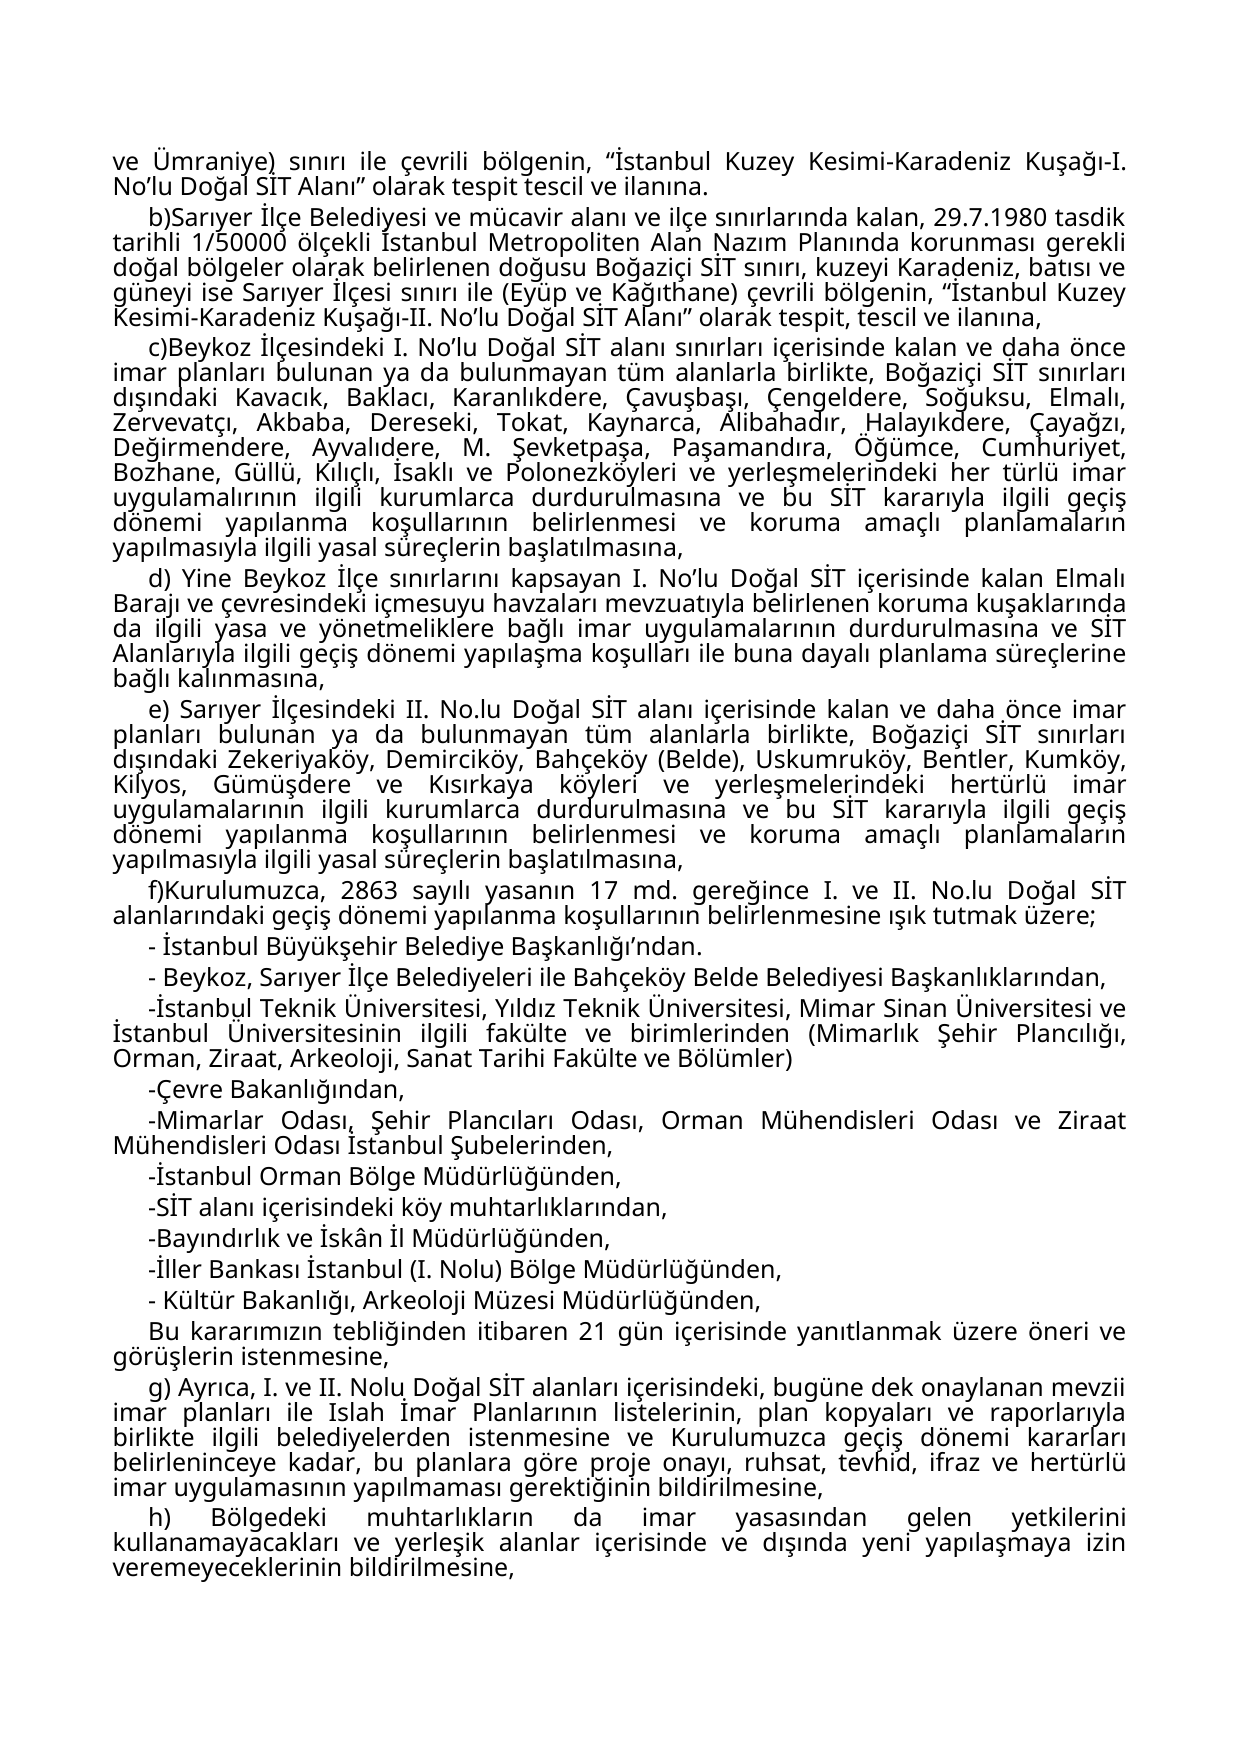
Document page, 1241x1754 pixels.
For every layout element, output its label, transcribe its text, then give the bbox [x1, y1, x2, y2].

text f)Kurulumuzca, 2863 sayılı yasanın 17 md. gereğince I. ve II. No.lu Doğal SİT alanlarındaki geçiş dönemi yapılanma koşullarının belirlenmesine ışık tutmak üzere; [112, 880, 1128, 930]
text b)Sarıyer İlçe Belediyesi ve mücavir alanı ve ilçe sınırlarında kalan, 29.7.1980 tasdik tarihli 1/50000 ölçekli İstanbul Metropoliten Alan Nazım Planında korunması gerekli doğal bölgeler olarak belirlenen doğusu Boğaziçi SİT sınırı, kuzeyi Karadeniz, batısı ve güneyi ise Sarıyer İlçesi sınırı ile (Eyüp ve Kağıthane) çevrili bölgenin, “İstanbul Kuzey Kesimi-Karadeniz Kuşağı-II. No’lu Doğal SİT Alanı” olarak tespit, tescil ve ilanına, [112, 206, 1128, 331]
text Bu kararımızın tebliğinden itibaren 21 gün içerisinde yanıtlanmak üzere öneri ve görüşlerin istenmesine, [112, 1320, 1128, 1370]
text -İller Bankası İstanbul (I. Nolu) Bölge Müdürlüğünden, [112, 1258, 1128, 1283]
text c)Beykoz İlçesindeki I. No’lu Doğal SİT alanı sınırları içerisinde kalan ve daha önce imar planları bulunan ya da bulunmayan tüm alanlarla birlikte, Boğaziçi SİT sınırları dışındaki Kavacık, Baklacı, Karanlıkdere, Çavuşbaşı, Çengeldere, Soğuksu, Elmalı, Zervevatçı, Akbaba, Dereseki, Tokat, Kaynarca, Alibahadır, Halayıkdere, Çayağzı, Değirmendere, Ayvalıdere, M. Şevketpaşa, Paşamandıra, Öğümce, Cumhuriyet, Bozhane, Güllü, Kılıçlı, İsaklı ve Polonezköyleri ve yerleşmelerindeki her türlü imar uygulamalırının ilgili kurumlarca durdurulmasına ve bu SİT kararıyla ilgili geçiş dönemi yapılanma koşullarının belirlenmesi ve koruma amaçlı planlamaların yapılmasıyla ilgili yasal süreçlerin başlatılmasına, [112, 337, 1128, 562]
text - Beykoz, Sarıyer İlçe Belediyeleri ile Bahçeköy Belde Belediyesi Başkanlıklarından, [112, 967, 1128, 992]
text -Çevre Bakanlığından, [112, 1078, 1128, 1103]
text -SİT alanı içerisindeki köy muhtarlıklarından, [112, 1196, 1128, 1221]
text -İstanbul Orman Bölge Müdürlüğünden, [112, 1165, 1128, 1190]
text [112, 150, 1128, 200]
text g) Ayrıca, I. ve II. Nolu Doğal SİT alanları içerisindeki, bugüne dek onaylanan mevzii imar planları ile Islah İmar Planlarının listelerinin, plan kopyaları ve raporlarıyla birlikte ilgili belediyelerden istenmesine ve Kurulumuzca geçiş dönemi kararları belirleninceye kadar, bu planlara göre proje onayı, ruhsat, tevhid, ifraz ve hertürlü imar uygulamasının yapılmaması gerektiğinin bildirilmesine, [112, 1376, 1128, 1501]
text e) Sarıyer İlçesindeki II. No.lu Doğal SİT alanı içerisinde kalan ve daha önce imar planları bulunan ya da bulunmayan tüm alanlarla birlikte, Boğaziçi SİT sınırları dışındaki Zekeriyaköy, Demirciköy, Bahçeköy (Belde), Uskumruköy, Bentler, Kumköy, Kilyos, Gümüşdere ve Kısırkaya köyleri ve yerleşmelerindeki hertürlü imar uygulamalarının ilgili kurumlarca durdurulmasına ve bu SİT kararıyla ilgili geçiş dönemi yapılanma koşullarının belirlenmesi ve koruma amaçlı planlamaların yapılmasıyla ilgili yasal süreçlerin başlatılmasına, [112, 699, 1128, 874]
text -Mimarlar Odası, Şehir Plancıları Odası, Orman Mühendisleri Odası ve Ziraat Mühendisleri Odası İstanbul Şubelerinden, [112, 1109, 1128, 1159]
text d) Yine Beykoz İlçe sınırlarını kapsayan I. No’lu Doğal SİT içerisinde kalan Elmalı Barajı ve çevresindeki içmesuyu havzaları mevzuatıyla belirlenen koruma kuşaklarında da ilgili yasa ve yönetmeliklere bağlı imar uygulamalarının durdurulmasına ve SİT Alanlarıyla ilgili geçiş dönemi yapılaşma koşulları ile buna dayalı planlama süreçlerine bağlı kalınmasına, [112, 568, 1128, 693]
text -İstanbul Teknik Üniversitesi, Yıldız Teknik Üniversitesi, Mimar Sinan Üniversitesi ve İstanbul Üniversitesinin ilgili fakülte ve birimlerinden (Mimarlık Şehir Plancılığı, Orman, Ziraat, Arkeoloji, Sanat Tarihi Fakülte ve Bölümler) [112, 997, 1128, 1072]
text -Bayındırlık ve İskân İl Müdürlüğünden, [112, 1227, 1128, 1252]
text h) Bölgedeki muhtarlıkların da imar yasasından gelen yetkilerini kullanamayacakları ve yerleşik alanlar içerisinde ve dışında yeni yapılaşmaya izin veremeyeceklerinin bildirilmesine, [112, 1507, 1128, 1582]
text - Kültür Bakanlığı, Arkeoloji Müzesi Müdürlüğünden, [112, 1289, 1128, 1314]
text - İstanbul Büyükşehir Belediye Başkanlığı’ndan. [112, 936, 1128, 961]
